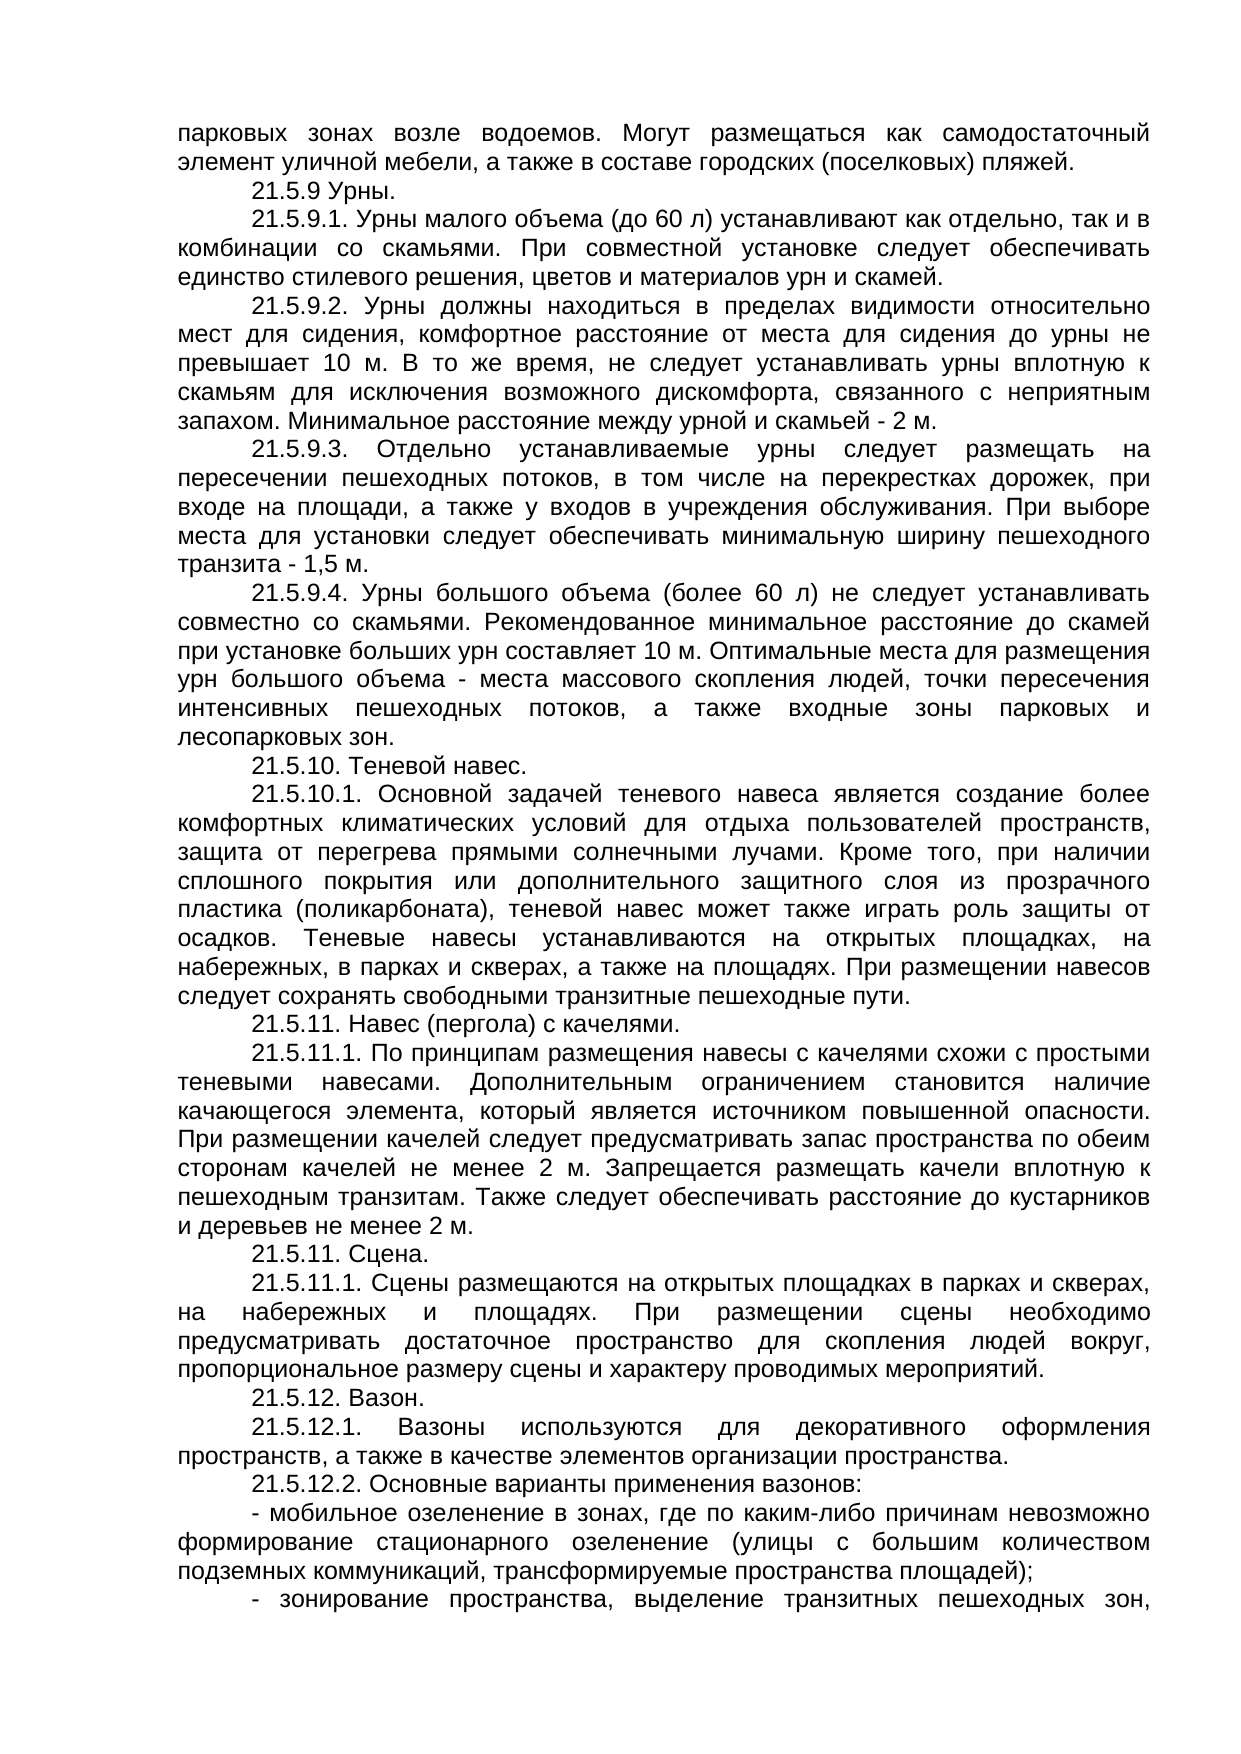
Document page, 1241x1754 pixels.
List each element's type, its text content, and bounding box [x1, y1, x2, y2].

text 21.5.9.1. Урны малого объема (до 60 л) устанавливают как отдельно, так и в комбинации со скамьями. При совместной установке следует обеспечивать единство стилевого решения, цветов и материалов урн и скамей. [177, 204, 1152, 291]
text 21.5.11.1. По принципам размещения навесы с качелями схожи с простыми теневыми навесами. Дополнительным ограничением становится наличие качающегося элемента, который является источником повышенной опасности. При размещении качелей следует предусматривать запас пространства по обеим сторонам качелей не менее 2 м. Запрещается размещать качели вплотную к пешеходным транзитам. Также следует обеспечивать расстояние до кустарников и деревьев не менее 2 м. [177, 1038, 1152, 1239]
text 21.5.10.1. Основной задачей теневого навеса является создание более комфортных климатических условий для отдыха пользователей пространств, защита от перегрева прямыми солнечными лучами. Кроме того, при наличии сплошного покрытия или дополнительного защитного слоя из прозрачного пластика (поликарбоната), теневой навес может также играть роль защиты от осадков. Теневые навесы устанавливаются на открытых площадках, на набережных, в парках и скверах, а также на площадях. При размещении навесов следует сохранять свободными транзитные пешеходные пути. [177, 779, 1152, 1009]
text 21.5.12.2. Основные варианты применения вазонов: [177, 1469, 1152, 1498]
text 21.5.11.1. Сцены размещаются на открытых площадках в парках и скверах, на набережных и площадях. При размещении сцены необходимо предусматривать достаточное пространство для скопления людей вокруг, пропорциональное размеру сцены и характеру проводимых мероприятий. [177, 1268, 1152, 1383]
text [177, 118, 1152, 176]
text 21.5.11. Навес (пергола) с качелями. [177, 1009, 1152, 1038]
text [177, 1584, 1152, 1613]
text 21.5.10. Теневой навес. [177, 751, 1152, 779]
text 21.5.9.4. Урны большого объема (более 60 л) не следует устанавливать совместно со скамьями. Рекомендованное минимальное расстояние до скамей при установке больших урн составляет 10 м. Оптимальные места для размещения урн большого объема - места массового скопления людей, точки пересечения интенсивных пешеходных потоков, а также входные зоны парковых и лесопарковых зон. [177, 578, 1152, 751]
text 21.5.12. Вазон. [177, 1383, 1152, 1412]
text 21.5.9.3. Отдельно устанавливаемые урны следует размещать на пересечении пешеходных потоков, в том числе на перекрестках дорожек, при входе на площади, а также у входов в учреждения обслуживания. При выборе места для установки следует обеспечивать минимальную ширину пешеходного транзита - 1,5 м. [177, 434, 1152, 578]
text 21.5.9 Урны. [177, 176, 1152, 204]
text - мобильное озеленение в зонах, где по каким-либо причинам невозможно формирование стационарного озеленение (улицы с большим количеством подземных коммуникаций, трансформируемые пространства площадей); [177, 1498, 1152, 1584]
text 21.5.11. Сцена. [177, 1239, 1152, 1268]
text 21.5.12.1. Вазоны используются для декоративного оформления пространств, а также в качестве элементов организации пространства. [177, 1412, 1152, 1469]
text 21.5.9.2. Урны должны находиться в пределах видимости относительно мест для сидения, комфортное расстояние от места для сидения до урны не превышает 10 м. В то же время, не следует устанавливать урны вплотную к скамьям для исключения возможного дискомфорта, связанного с неприятным запахом. Минимальное расстояние между урной и скамьей - 2 м. [177, 291, 1152, 434]
